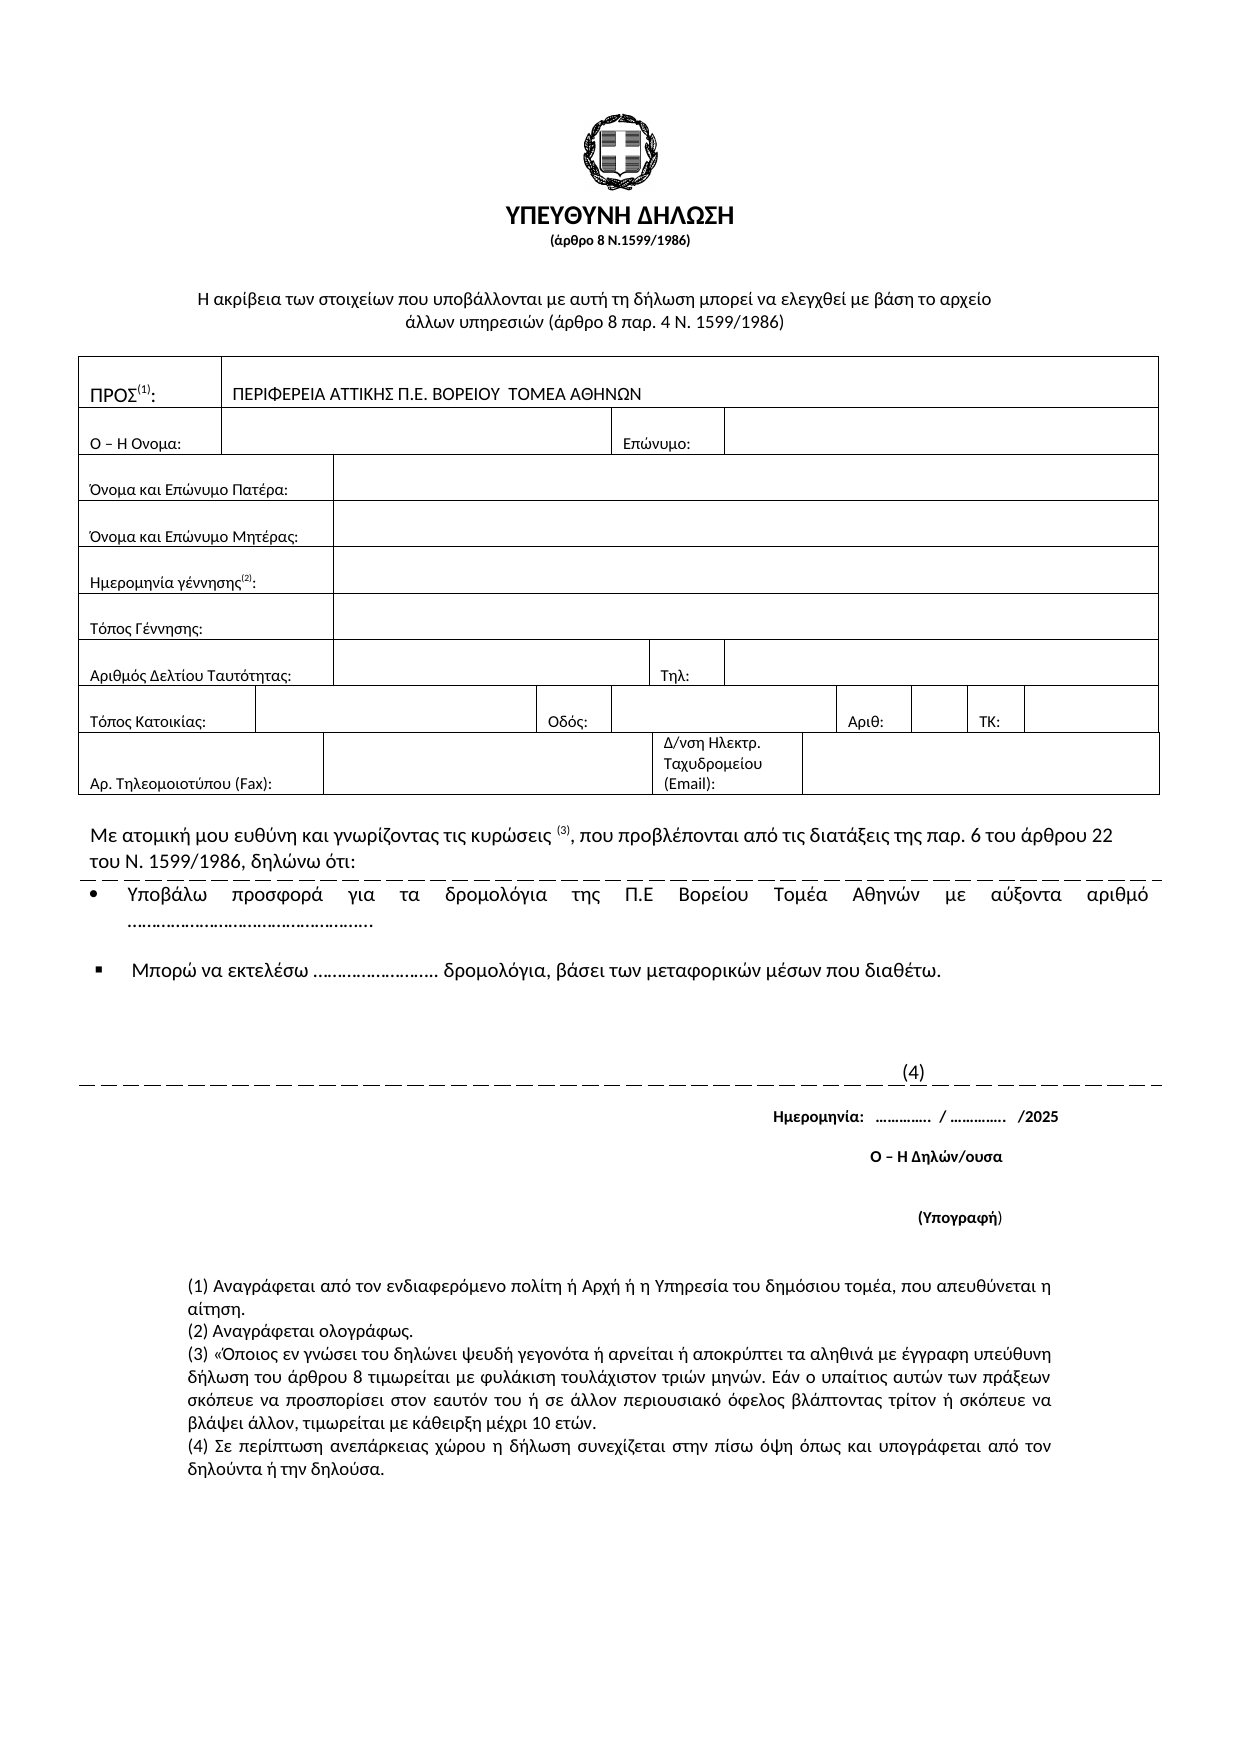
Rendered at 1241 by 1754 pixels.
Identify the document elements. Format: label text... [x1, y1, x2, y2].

table_cell [334, 455, 1158, 500]
text (Υπογραφή) [187, 1208, 1002, 1228]
table_cell [725, 640, 1158, 685]
table_cell Επώνυμο: [612, 408, 724, 453]
text Η ακρίβεια των στοιχείων που υποβάλλονται με αυτή τη δήλωση μπορεί να ελεγχθεί με βάση το αρχείο άλλων υπηρεσιών (άρθρο 8 παρ. 4 Ν. 1599/1986) [187, 287, 1002, 333]
table_cell ΤΚ: [968, 686, 1024, 732]
table_cell Τηλ: [650, 640, 724, 685]
text ΥΠΕΥΘΥΝΗ ΔΗΛΩΣΗ [187, 198, 1053, 231]
table_cell [725, 408, 1158, 453]
table_cell Δ/νση Ηλεκτρ. Ταχυδρομείου (Εmail): [653, 733, 802, 794]
table_cell Με ατομική μου ευθύνη και γνωρίζοντας τις κυρώσεις (3), που προβλέπονται από τις διατάξεις της παρ. 6 του άρθρου 22 του Ν. 1599/1986, δηλώνω ότι: [79, 794, 1162, 880]
text Ο – Η Δηλών/ουσα [187, 1147, 1002, 1167]
table_cell [334, 501, 1158, 546]
text (3) «Όποιος εν γνώσει του δηλώνει ψευδή γεγονότα ή αρνείται ή αποκρύπτει τα αληθινά με έγγραφη υπεύθυνη δήλωση του άρθρου 8 τιμωρείται με φυλάκιση τουλάχιστον τριών μηνών. Εάν ο υπαίτιος αυτών των πράξεων σκόπευε να προσπορίσει στον εαυτόν του ή σε άλλον περιουσιακό όφελος βλάπτοντας τρίτον ή σκόπευε να βλάψει άλλον, τιμωρείται με κάθειρξη μέχρι 10 ετών. [187, 1342, 1053, 1434]
table_cell [612, 686, 836, 732]
table_cell [334, 547, 1158, 593]
picture [581, 113, 660, 192]
text (2) Αναγράφεται ολογράφως. [187, 1319, 1053, 1342]
text (1) Αναγράφεται από τον ενδιαφερόμενο πολίτη ή Αρχή ή η Υπηρεσία του δημόσιου τομέα, που απευθύνεται η αίτηση. [187, 1274, 1053, 1319]
table_cell [324, 733, 652, 794]
table_cell Τόπος Γέννησης: [79, 594, 333, 639]
table_cell [1025, 686, 1158, 732]
table_cell Υποβάλω προσφορά για τα δρομολόγια της Π.Ε Βορείου Τομέα Αθηνών με αύξοντα αριθμό …………………………………………... Μπορώ να εκτελέσω …………………….. δρομολόγια, βάσει των μεταφορικών μέσων που διαθέτω. (4) [79, 880, 1162, 1085]
table_cell Ημερομηνία γέννησης(2): [79, 547, 333, 593]
table_cell Αριθμός Δελτίου Ταυτότητας: [79, 640, 333, 685]
table_cell Αριθ: [837, 686, 911, 732]
table_header ΠΕΡΙΦΕΡΕΙΑ ΑΤΤΙΚΗΣ Π.Ε. ΒΟΡΕΙΟΥ ΤΟΜΕΑ ΑΘΗΝΩΝ [222, 357, 1158, 407]
table_cell [222, 408, 611, 453]
table_cell Ο – Η Όνομα: [79, 408, 221, 453]
text (άρθρο 8 Ν.1599/1986) [187, 231, 1053, 262]
table_cell Όνομα και Επώνυμο Μητέρας: [79, 501, 333, 546]
table_cell [334, 640, 649, 685]
table_cell Αρ. Τηλεομοιοτύπου (Fax): [79, 733, 323, 794]
table_cell [334, 594, 1158, 639]
table_cell Τόπος Κατοικίας: [79, 686, 255, 732]
table_header ΠΡΟΣ(1): [79, 357, 221, 407]
text (4) Σε περίπτωση ανεπάρκειας χώρου η δήλωση συνεχίζεται στην πίσω όψη όπως και υπογράφεται από τον δηλούντα ή την δηλούσα. [187, 1434, 1053, 1480]
table_cell Οδός: [537, 686, 611, 732]
table_cell [256, 686, 536, 732]
text Ημερομηνία: ………….. / ………….. /2025 [187, 1106, 1058, 1126]
table_cell [912, 686, 967, 732]
table_cell [803, 733, 1159, 794]
table_cell Όνομα και Επώνυμο Πατέρα: [79, 455, 333, 500]
